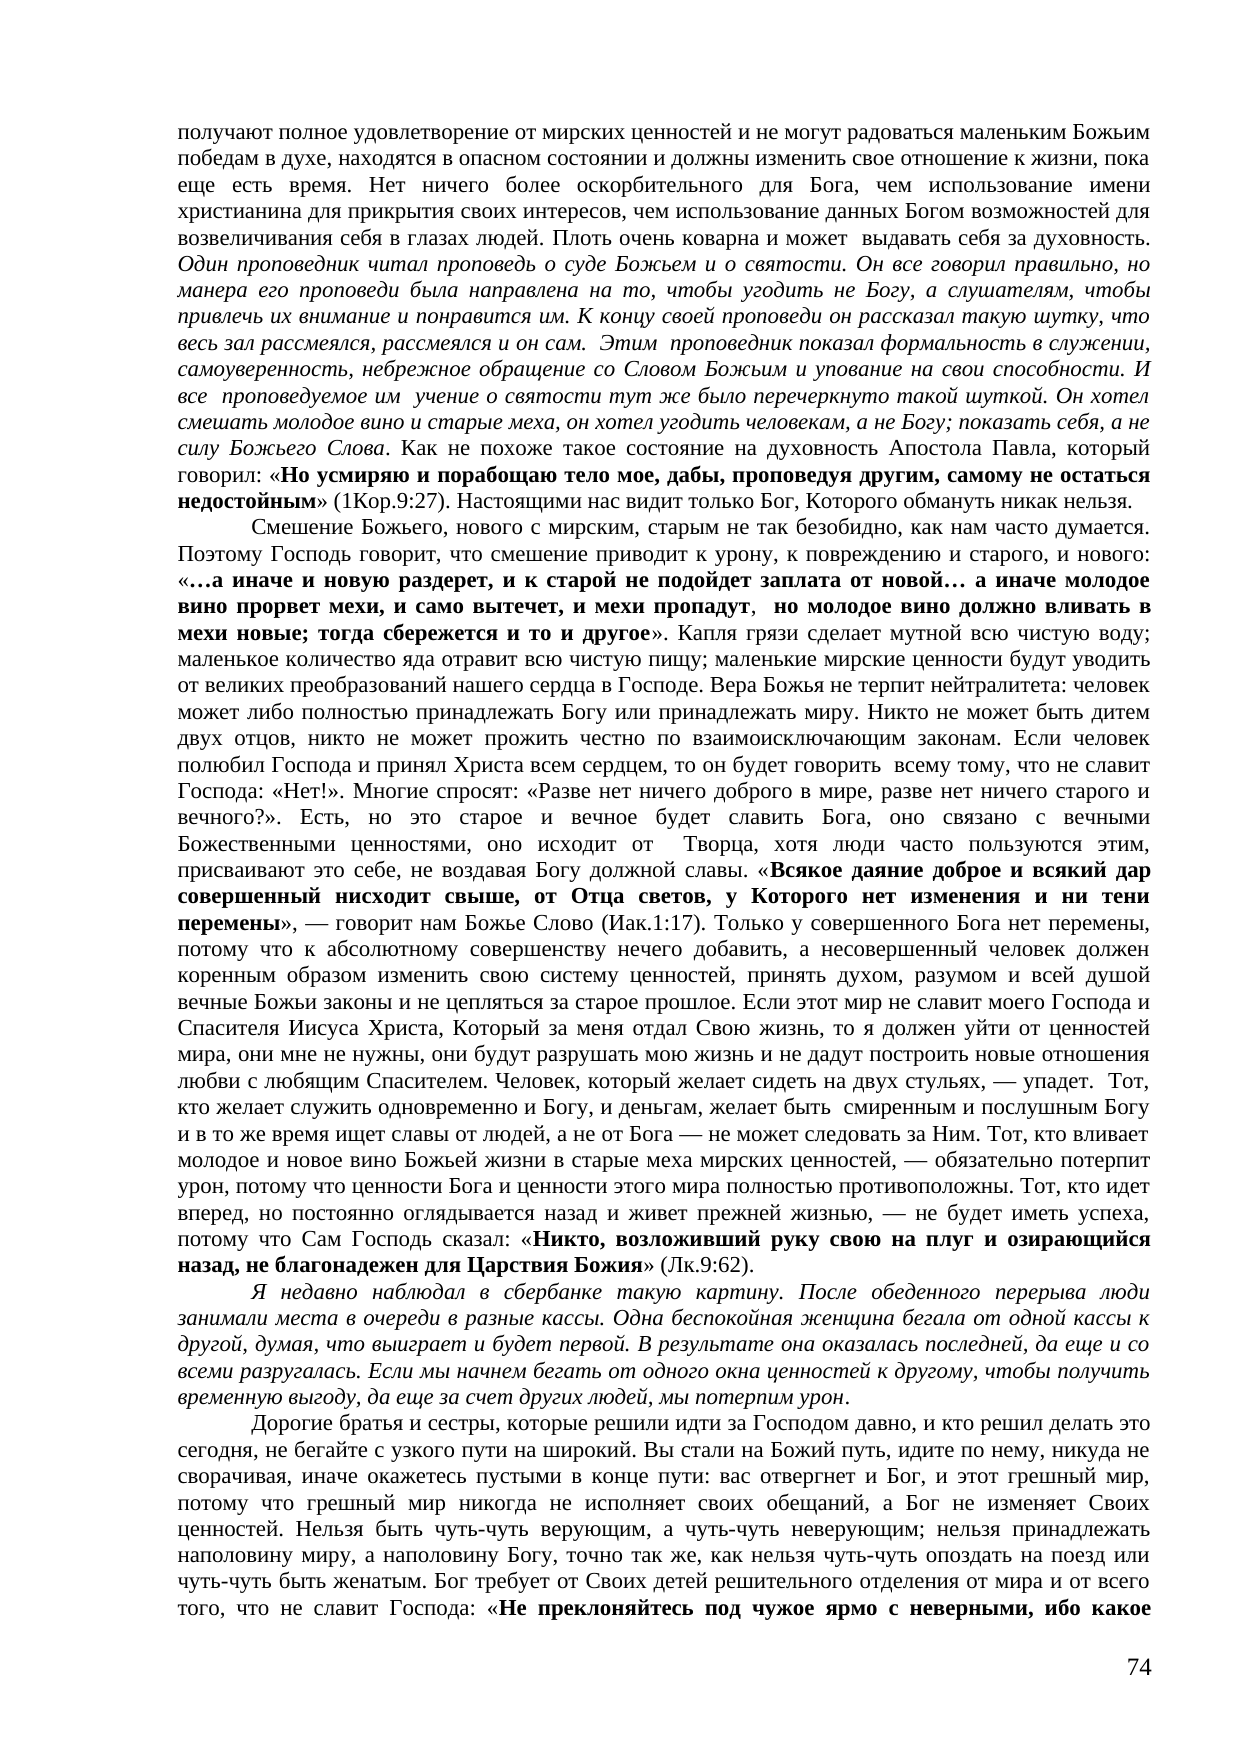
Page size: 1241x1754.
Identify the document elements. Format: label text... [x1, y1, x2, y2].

text Смешение Божьего, нового с мирским, старым не так безобидно, как нам часто думается. Поэтому Господь говорит, что смешение приводит к урону, к повреждению и старого, и нового: «…а иначе и новую раздерет, и к старой не подойдет заплата от новой… а иначе молодое вино прорвет мехи, и само вытечет, и мехи пропадут, но молодое вино должно вливать в мехи новые; тогда сбережется и то и другое». Капля грязи сделает мутной всю чистую воду; маленькое количество яда отравит всю чистую пищу; маленькие мирские ценности будут уводить от великих преобразований нашего сердца в Господе. Вера Божья не терпит нейтралитета: человек может либо полностью принадлежать Богу или принадлежать миру. Никто не может быть дитем двух отцов, никто не может прожить честно по взаимоисключающим законам. Если человек полюбил Господа и принял Христа всем сердцем, то он будет говорить всему тому, что не славит Господа: «Нет!». Многие спросят: «Разве нет ничего доброго в мире, разве нет ничего старого и вечного?». Есть, но это старое и вечное будет славить Бога, оно связано с вечными Божественными ценностями, оно исходит от Творца, хотя люди часто пользуются этим, присваивают это себе, не воздавая Богу должной славы. «Всякое даяние доброе и всякий дар совершенный нисходит свыше, от Отца светов, у Которого нет изменения и ни тени перемены», — говорит нам Божье Слово (Иак.1:17). Только у совершенного Бога нет перемены, потому что к абсолютному совершенству нечего добавить, а несовершенный человек должен коренным образом изменить свою систему ценностей, принять духом, разумом и всей душой вечные Божьи законы и не цепляться за старое прошлое. Если этот мир не славит моего Господа и Спасителя Иисуса Христа, Который за меня отдал Свою жизнь, то я должен уйти от ценностей мира, они мне не нужны, они будут разрушать мою жизнь и не дадут построить новые отношения любви с любящим Спасителем. Человек, который желает сидеть на двух стульях, — упадет. Тот, кто желает служить одновременно и Богу, и деньгам, желает быть смиренным и послушным Богу и в то же время ищет славы от людей, а не от Бога — не может следовать за Ним. Тот, кто вливает молодое и новое вино Божьей жизни в старые меха мирских ценностей, — обязательно потерпит урон, потому что ценности Бога и ценности этого мира полностью противоположны. Тот, кто идет вперед, но постоянно оглядывается назад и живет прежней жизнью, — не будет иметь успеха, потому что Сам Господь сказал: «Никто, возложивший руку свою на плуг и озирающийся назад, не благонадежен для Царствия Божия» (Лк.9:62). [177, 513, 1152, 1278]
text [177, 1409, 1152, 1620]
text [177, 118, 1152, 513]
text Я недавно наблюдал в сбербанке такую картину. После обеденного перерыва люди занимали места в очереди в разные кассы. Одна беспокойная женщина бегала от одной кассы к другой, думая, что выиграет и будет первой. В результате она оказалась последней, да еще и со всеми разругалась. Если мы начнем бегать от одного окна ценностей к другому, чтобы получить временную выгоду, да еще за счет других людей, мы потерпим урон. [177, 1278, 1152, 1409]
